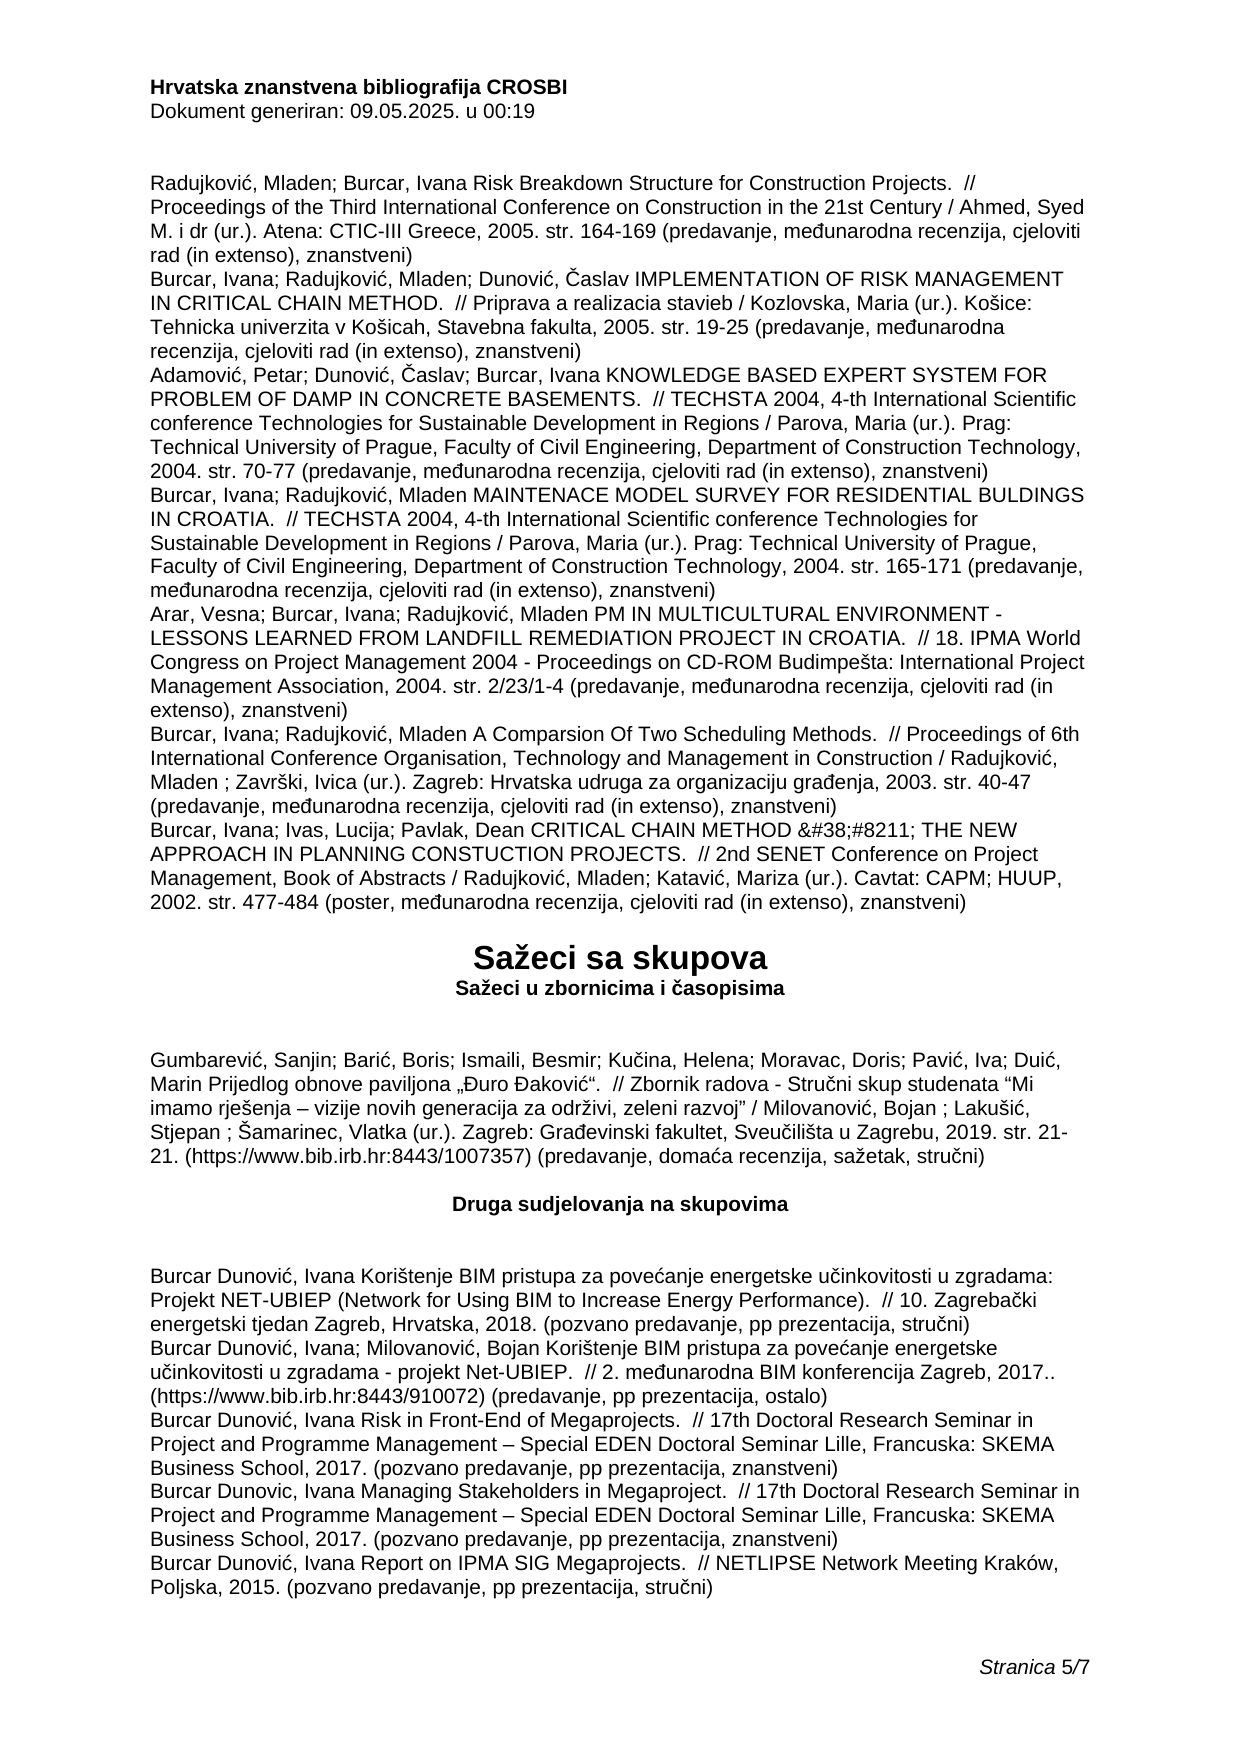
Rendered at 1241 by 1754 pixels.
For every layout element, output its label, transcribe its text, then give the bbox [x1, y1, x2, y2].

text Burcar Dunović, Ivana [150, 1551, 1090, 1599]
text Burcar, Ivana; Radujković, Mladen [150, 482, 1090, 602]
text Gumbarević, Sanjin; Barić, Boris; Ismaili, Besmir; Kučina, Helena; Moravac, Doris; Pavić, Iva; Duić, Marin [150, 1048, 1090, 1168]
text Burcar Dunović, Ivana; Milovanović, Bojan [150, 1336, 1090, 1407]
subtitle Sažeci u zbornicima i časopisima [150, 976, 1090, 1000]
text Adamović, Petar; Dunović, Časlav; Burcar, Ivana [150, 363, 1090, 482]
text Arar, Vesna; Burcar, Ivana; Radujković, Mladen [150, 602, 1090, 722]
text Burcar, Ivana; Ivas, Lucija; Pavlak, Dean [150, 818, 1090, 914]
text Burcar Dunović, Ivana [150, 1264, 1090, 1336]
subtitle Druga sudjelovanja na skupovima [150, 1192, 1090, 1216]
text Burcar Dunovic, Ivana [150, 1479, 1090, 1551]
text Burcar, Ivana; Radujković, Mladen; Dunović, Časlav [150, 267, 1090, 363]
text Burcar, Ivana; Radujković, Mladen [150, 722, 1090, 818]
subtitle Sažeci sa skupova [150, 938, 1090, 976]
text Burcar Dunović, Ivana [150, 1407, 1090, 1479]
text Radujković, Mladen; Burcar, Ivana [150, 171, 1090, 267]
